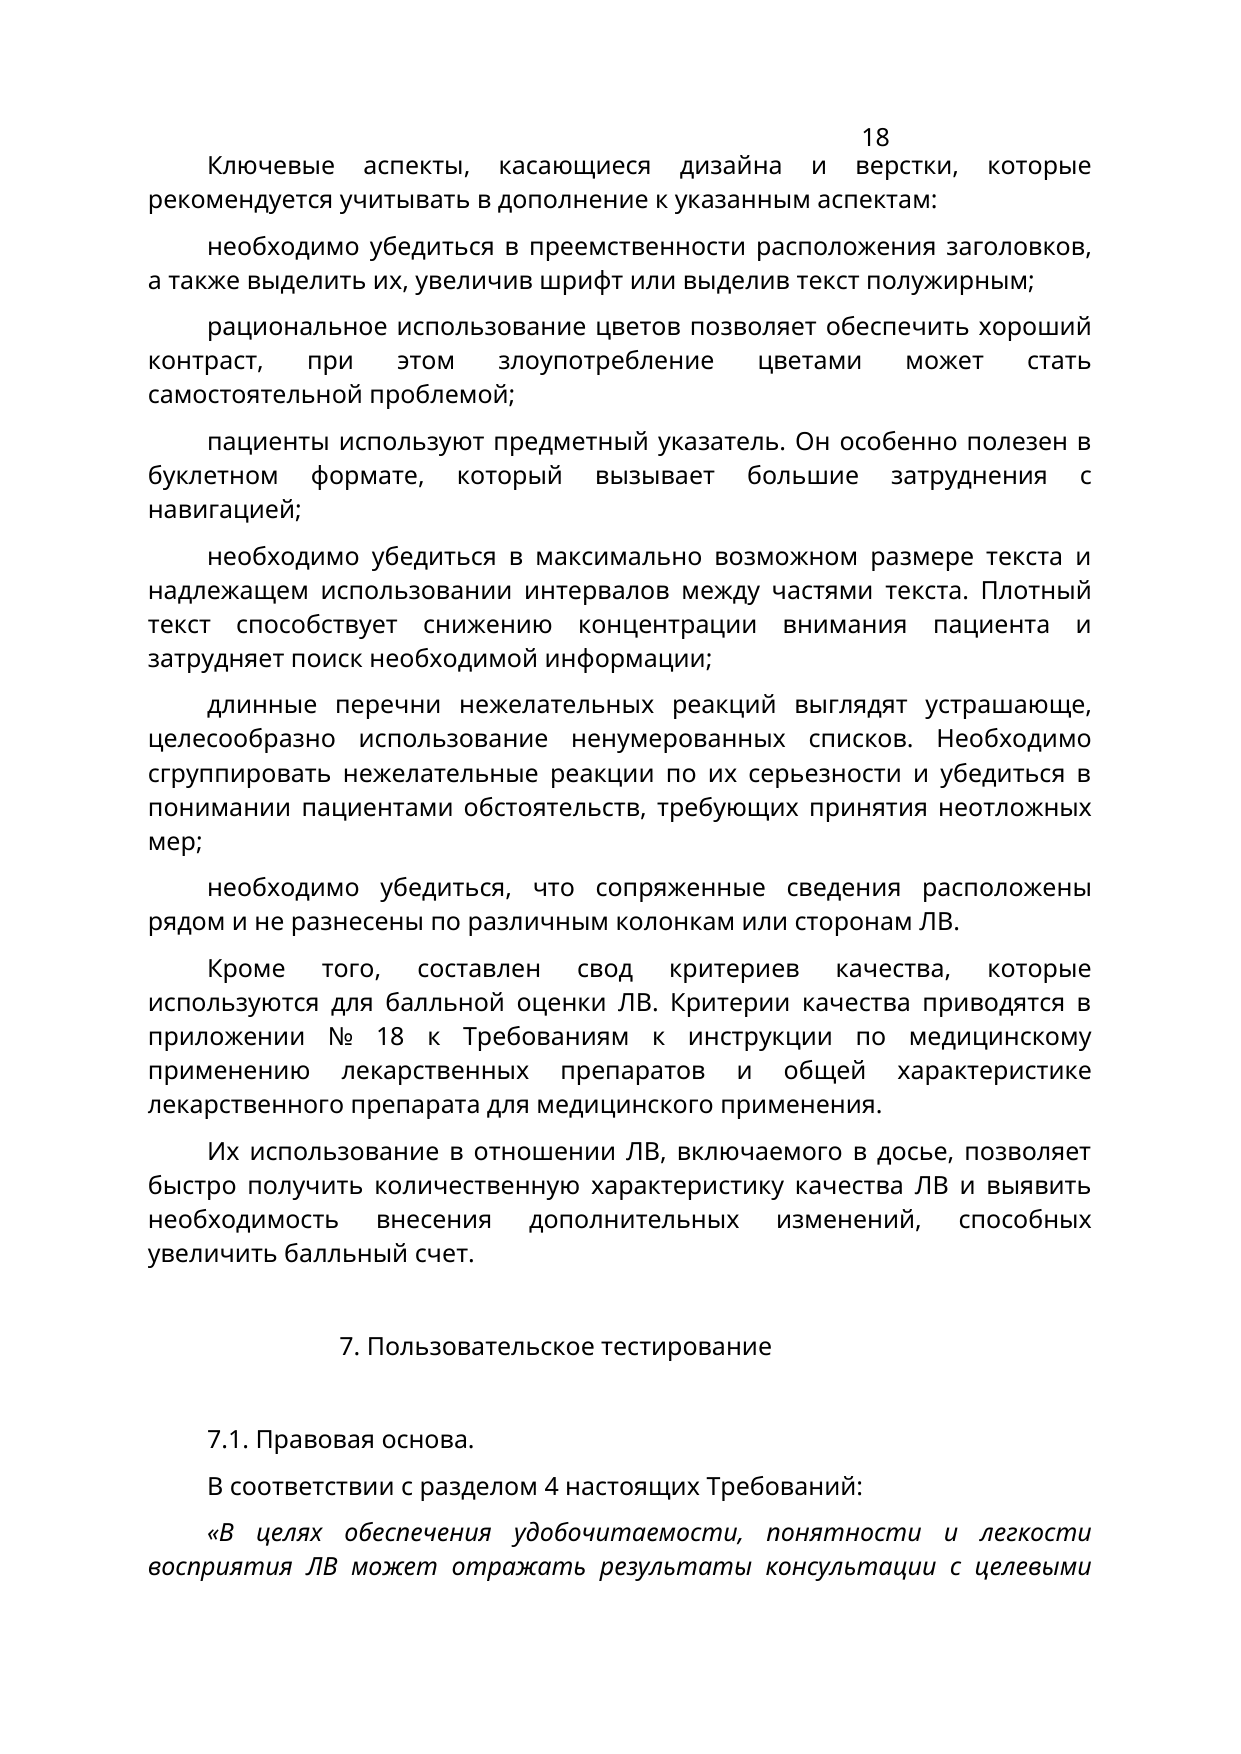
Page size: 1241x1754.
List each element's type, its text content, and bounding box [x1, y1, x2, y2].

text Кроме того, составлен свод критериев качества, которые используются для балльной оценки ЛВ. Критерии качества приводятся в приложении № 18 к Требованиям к инструкции по медицинскому применению лекарственных препаратов и общей характеристике лекарственного препарата для медицинского применения. [148, 951, 1093, 1121]
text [148, 1515, 1093, 1583]
text пациенты используют предметный указатель. Он особенно полезен в буклетном формате, который вызывает большие затруднения с навигацией; [148, 424, 1093, 526]
text необходимо убедиться в преемственности расположения заголовков, а также выделить их, увеличив шрифт или выделив текст полужирным; [148, 228, 1093, 296]
text необходимо убедиться, что сопряженные сведения расположены рядом и не разнесены по различным колонкам или сторонам ЛВ. [148, 870, 1093, 938]
text В соответствии с разделом 4 настоящих Требований: [148, 1468, 1093, 1502]
text рациональное использование цветов позволяет обеспечить хороший контраст, при этом злоупотребление цветами может стать самостоятельной проблемой; [148, 309, 1093, 411]
text необходимо убедиться в максимально возможном размере текста и надлежащем использовании интервалов между частями текста. Плотный текст способствует снижению концентрации внимания пациента и затрудняет поиск необходимой информации; [148, 538, 1093, 674]
text 7. Пользовательское тестирование [339, 1329, 1094, 1363]
text Их использование в отношении ЛВ, включаемого в досье, позволяет быстро получить количественную характеристику качества ЛВ и выявить необходимость внесения дополнительных изменений, способных увеличить балльный счет. [148, 1133, 1093, 1269]
text 7.1. Правовая основа. [148, 1422, 1093, 1456]
text длинные перечни нежелательных реакций выглядят устрашающе, целесообразно использование ненумерованных списков. Необходимо сгруппировать нежелательные реакции по их серьезности и убедиться в понимании пациентами обстоятельств, требующих принятия неотложных мер; [148, 687, 1093, 857]
text Ключевые аспекты, касающиеся дизайна и верстки, которые рекомендуется учитывать в дополнение к указанным аспектам: [148, 148, 1093, 216]
